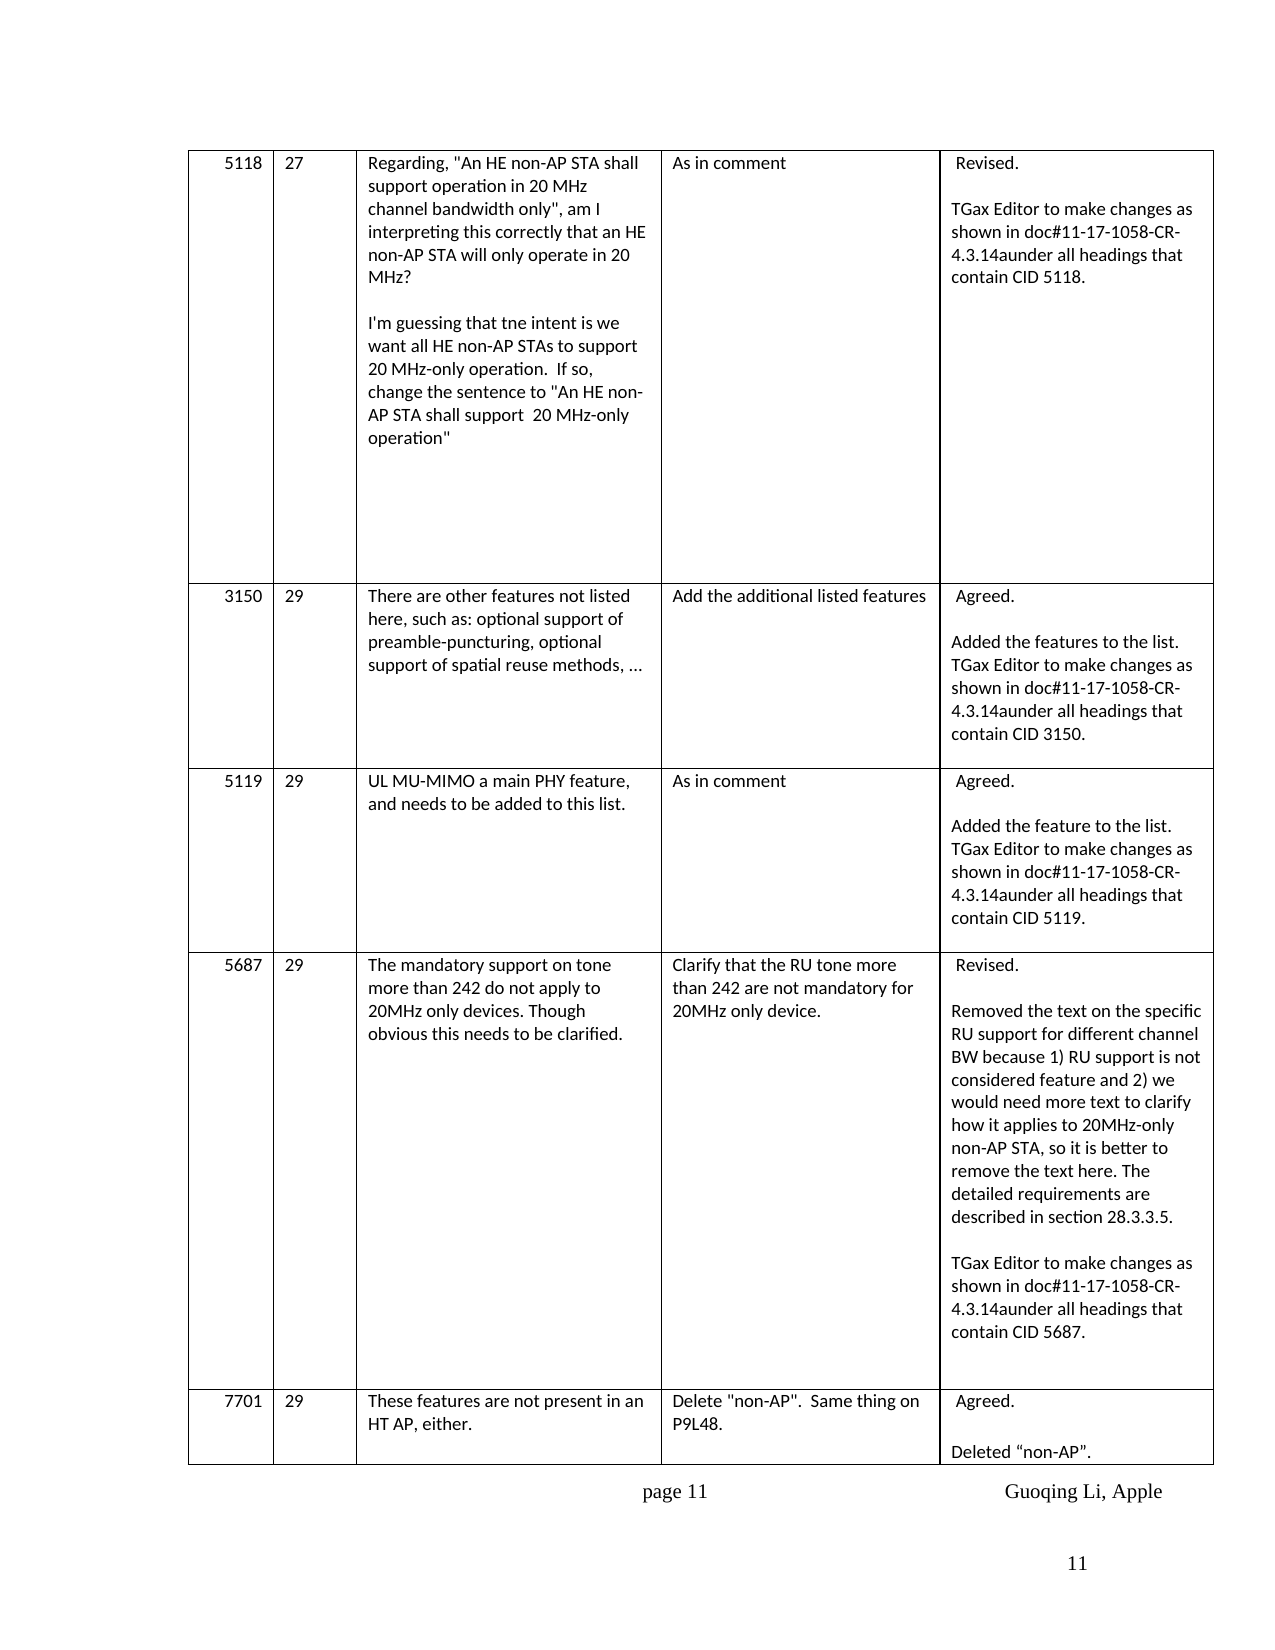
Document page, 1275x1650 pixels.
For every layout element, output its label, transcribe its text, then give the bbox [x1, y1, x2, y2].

table_cell UL MU-MIMO a main PHY feature, and needs to be added to this list. [357, 769, 661, 952]
table_cell 29 [274, 584, 356, 768]
table_cell 27 [274, 151, 356, 583]
table_cell 5119 [189, 769, 273, 952]
table_cell 5687 [189, 953, 273, 1388]
table_cell Add the additional listed features [662, 584, 939, 768]
table_cell Agreed. Added the features to the list. TGax Editor to make changes as shown in doc#11-17-1058-CR-4.3.14aunder all headings that contain CID 3150. [941, 584, 1213, 768]
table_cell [357, 1390, 661, 1463]
table_cell Clarify that the RU tone more than 242 are not mandatory for 20MHz only device. [662, 953, 939, 1388]
table_cell 29 [274, 953, 356, 1388]
table_cell Revised. TGax Editor to make changes as shown in doc#11-17-1058-CR-4.3.14aunder all headings that contain CID 5118. [941, 151, 1213, 583]
table_cell 29 [274, 769, 356, 952]
table_cell Agreed. Added the feature to the list. TGax Editor to make changes as shown in doc#11-17-1058-CR-4.3.14aunder all headings that contain CID 5119. [941, 769, 1213, 952]
table_cell Regarding, "An HE non-AP STA shall support operation in 20 MHz channel bandwidth only", am I interpreting this correctly that an HE non-AP STA will only operate in 20 MHz? I'm guessing that tne intent is we want all HE non-AP STAs to support 20 MHz-only operation. If so, change the sentence to "An HE non-AP STA shall support 20 MHz-only operation" [357, 151, 661, 583]
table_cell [941, 1390, 1213, 1463]
table_cell 29 [274, 1390, 356, 1463]
table_cell The mandatory support on tone more than 242 do not apply to 20MHz only devices. Though obvious this needs to be clarified. [357, 953, 661, 1388]
table_cell As in comment [662, 151, 939, 583]
table_cell There are other features not listed here, such as: optional support of preamble-puncturing, optional support of spatial reuse methods, ... [357, 584, 661, 768]
table_cell Revised. Removed the text on the specific RU support for different channel BW because 1) RU support is not considered feature and 2) we would need more text to clarify how it applies to 20MHz-only non-AP STA, so it is better to remove the text here. The detailed requirements are described in section 28.3.3.5. TGax Editor to make changes as shown in doc#11-17-1058-CR-4.3.14aunder all headings that contain CID 5687. [941, 953, 1213, 1388]
table_cell 3150 [189, 584, 273, 768]
table_cell 5118 [189, 151, 273, 583]
table_cell 7701 [189, 1390, 273, 1463]
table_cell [662, 1390, 939, 1463]
table_cell As in comment [662, 769, 939, 952]
